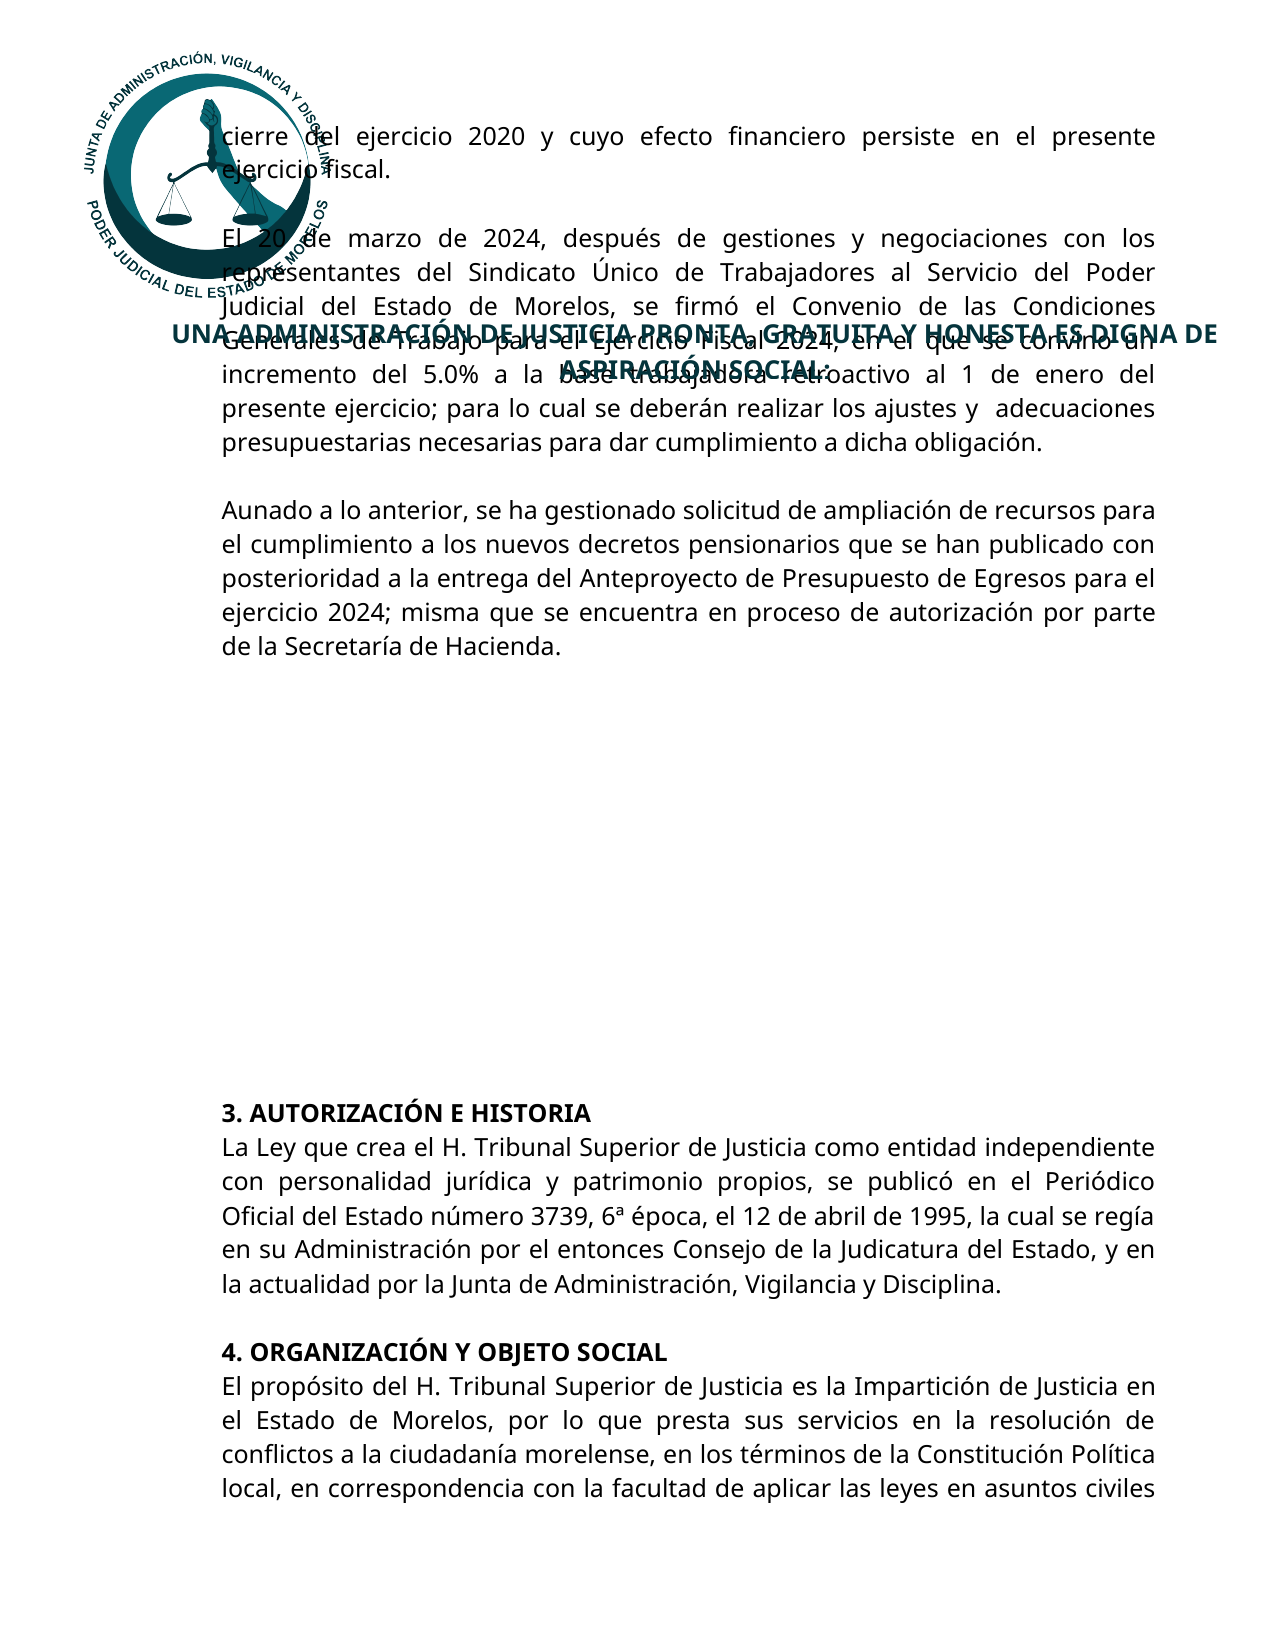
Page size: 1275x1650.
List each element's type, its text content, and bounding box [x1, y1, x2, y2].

text 3. AUTORIZACIÓN E HISTORIA [221, 1096, 1157, 1130]
text El 20 de marzo de 2024, después de gestiones y negociaciones con los representantes del Sindicato Único de Trabajadores al Servicio del Poder Judicial del Estado de Morelos, se firmó el Convenio de las Condiciones Generales de Trabajo para el Ejercicio Fiscal 2024, en el que se convino un incremento del 5.0% a la base trabajadora retroactivo al 1 de enero del presente ejercicio; para lo cual se deberán realizar los ajustes y adecuaciones presupuestarias necesarias para dar cumplimiento a dicha obligación. [221, 220, 1157, 459]
text 4. ORGANIZACIÓN Y OBJETO SOCIAL [221, 1334, 1157, 1368]
picture [84, 51, 331, 298]
text La Ley que crea el H. Tribunal Superior de Justicia como entidad independiente con personalidad jurídica y patrimonio propios, se publicó en el Periódico Oficial del Estado número 3739, 6ª época, el 12 de abril de 1995, la cual se regía en su Administración por el entonces Consejo de la Judicatura del Estado, y en la actualidad por la Junta de Administración, Vigilancia y Disciplina. [221, 1130, 1157, 1300]
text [221, 1368, 1157, 1505]
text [221, 118, 1157, 186]
text Aunado a lo anterior, se ha gestionado solicitud de ampliación de recursos para el cumplimiento a los nuevos decretos pensionarios que se han publicado con posterioridad a la entrega del Anteproyecto de Presupuesto de Egresos para el ejercicio 2024; misma que se encuentra en proceso de autorización por parte de la Secretaría de Hacienda. [221, 493, 1157, 663]
